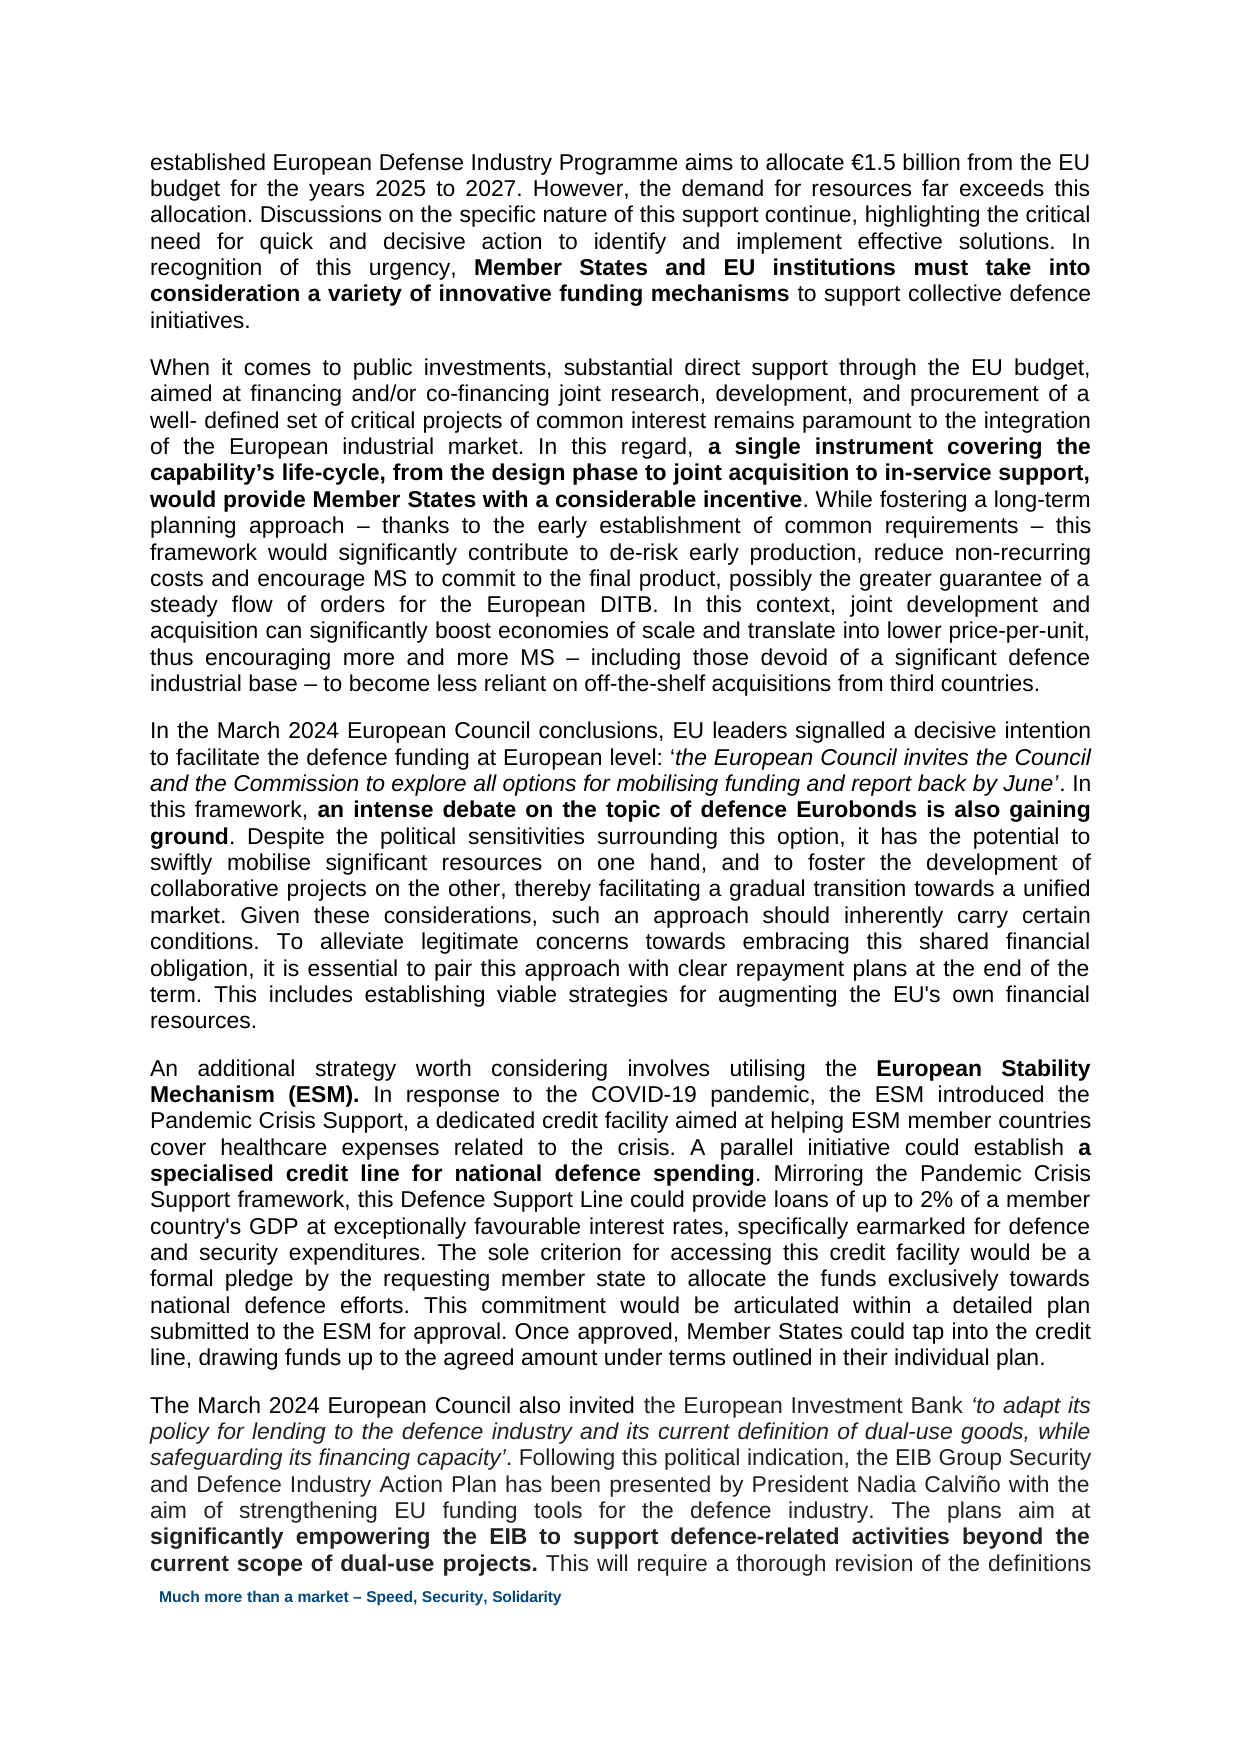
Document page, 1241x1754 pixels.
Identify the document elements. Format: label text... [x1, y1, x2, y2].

text In the March 2024 European Council conclusions, EU leaders signalled a decisive intention to facilitate the defence funding at European level: ‘the European Council invites the Council and the Commission to explore all options for mobilising funding and report back by June’. In this framework, an intense debate on the topic of defence Eurobonds is also gaining ground. Despite the political sensitivities surrounding this option, it has the potential to swiftly mobilise significant resources on one hand, and to foster the development of collaborative projects on the other, thereby facilitating a gradual transition towards a unified market. Given these considerations, such an approach should inherently carry certain conditions. To alleviate legitimate concerns towards embracing this shared financial obligation, it is essential to pair this approach with clear repayment plans at the end of the term. This includes establishing viable strategies for augmenting the EU's own financial resources. [150, 717, 1091, 1033]
text established European Defense Industry Programme aims to allocate €1.5 billion from the EU budget for the years 2025 to 2027. However, the demand for resources far exceeds this allocation. Discussions on the specific nature of this support continue, highlighting the critical need for quick and decisive action to identify and implement effective solutions. In recognition of this urgency, Member States and EU institutions must take into consideration a variety of innovative funding mechanisms to support collective defence initiatives. [150, 149, 1091, 333]
text An additional strategy worth considering involves utilising the European Stability Mechanism (ESM). In response to the COVID-19 pandemic, the ESM introduced the Pandemic Crisis Support, a dedicated credit facility aimed at helping ESM member countries cover healthcare expenses related to the crisis. A parallel initiative could establish a specialised credit line for national defence spending. Mirroring the Pandemic Crisis Support framework, this Defence Support Line could provide loans of up to 2% of a member country's GDP at exceptionally favourable interest rates, specifically earmarked for defence and security expenditures. The sole criterion for accessing this credit facility would be a formal pledge by the requesting member state to allocate the funds exclusively towards national defence efforts. This commitment would be articulated within a detailed plan submitted to the ESM for approval. Once approved, Member States could tap into the credit line, drawing funds up to the agreed amount under terms outlined in their individual plan. [150, 1054, 1091, 1371]
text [150, 1392, 1091, 1576]
text When it comes to public investments, substantial direct support through the EU budget, aimed at financing and/or co-financing joint research, development, and procurement of a well- defined set of critical projects of common interest remains paramount to the integration of the European industrial market. In this regard, a single instrument covering the capability’s life-cycle, from the design phase to joint acquisition to in-service support, would provide Member States with a considerable incentive. While fostering a long-term planning approach – thanks to the early establishment of common requirements – this framework would significantly contribute to de-risk early production, reduce non-recurring costs and encourage MS to commit to the final product, possibly the greater guarantee of a steady flow of orders for the European DITB. In this context, joint development and acquisition can significantly boost economies of scale and translate into lower price-per-unit, thus encouraging more and more MS – including those devoid of a significant defence industrial base – to become less reliant on off-the-shelf acquisitions from third countries. [150, 354, 1091, 697]
